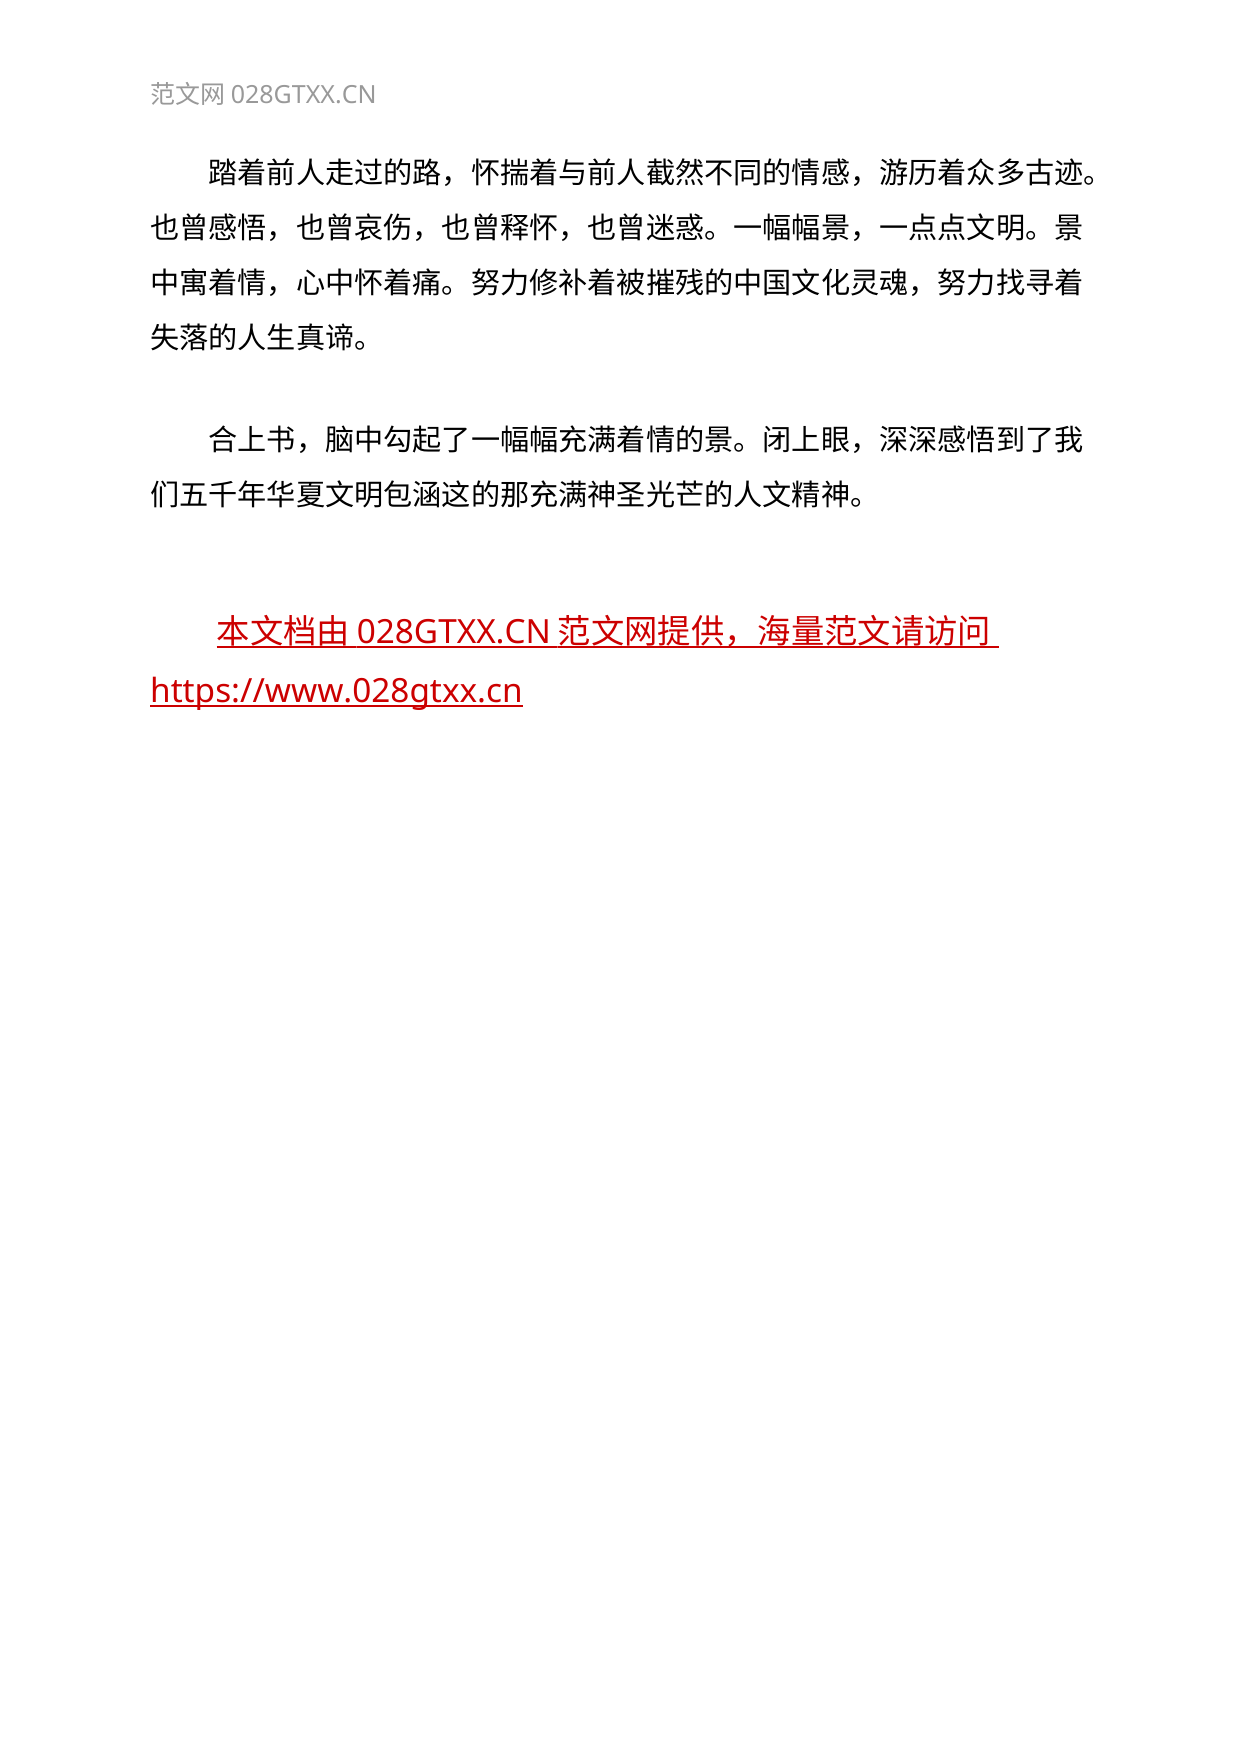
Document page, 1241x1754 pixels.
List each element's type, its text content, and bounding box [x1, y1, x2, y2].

text 本文档由028GTXX.CN范文网提供，海量范文请访问 https://www.028gtxx.cn [150, 604, 1090, 712]
text 合上书，脑中勾起了一幅幅充满着情的景。闭上眼，深深感悟到了我们五千年华夏文明包涵这的那充满神圣光芒的人文精神。 [150, 416, 1090, 514]
text 踏着前人走过的路，怀揣着与前人截然不同的情感，游历着众多古迹。也曾感悟，也曾哀伤，也曾释怀，也曾迷惑。一幅幅景，一点点文明。景中寓着情，心中怀着痛。努力修补着被摧残的中国文化灵魂，努力找寻着失落的人生真谛。 [150, 150, 1090, 357]
